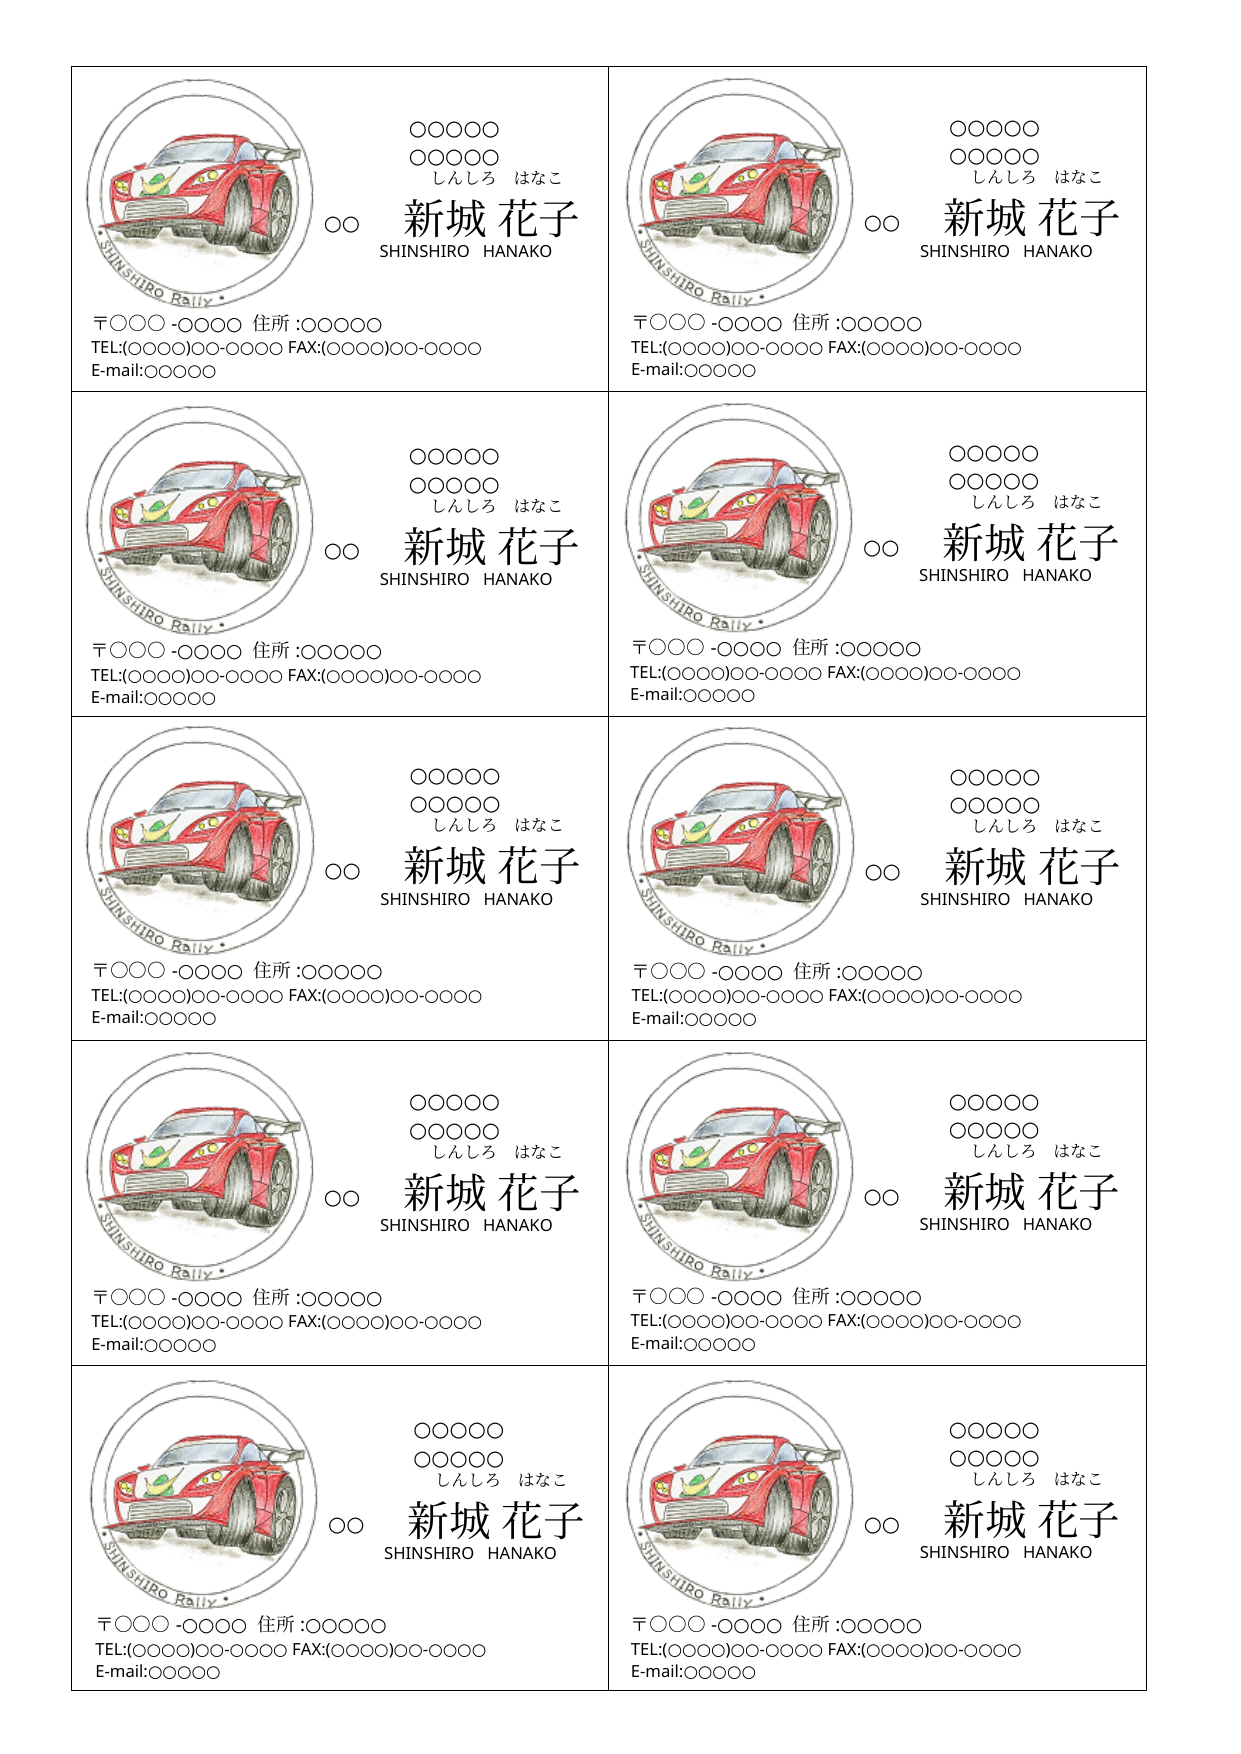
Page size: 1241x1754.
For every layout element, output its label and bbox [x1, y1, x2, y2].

table_cell [609, 1366, 1146, 1690]
table_header [72, 67, 608, 391]
table_cell [609, 392, 1146, 716]
picture [70, 67, 326, 321]
picture [610, 66, 866, 320]
picture [70, 714, 327, 968]
picture [611, 715, 867, 969]
table_cell [72, 1041, 608, 1365]
table_cell [609, 1041, 1146, 1365]
picture [610, 1040, 866, 1294]
table_header [609, 67, 1146, 391]
table_cell [72, 717, 608, 1040]
picture [74, 1368, 330, 1622]
picture [70, 394, 326, 648]
picture [609, 391, 865, 645]
table_cell [72, 1366, 608, 1690]
table_cell [609, 717, 1146, 1040]
table_cell [72, 392, 608, 716]
picture [70, 1040, 326, 1294]
picture [610, 1368, 866, 1622]
